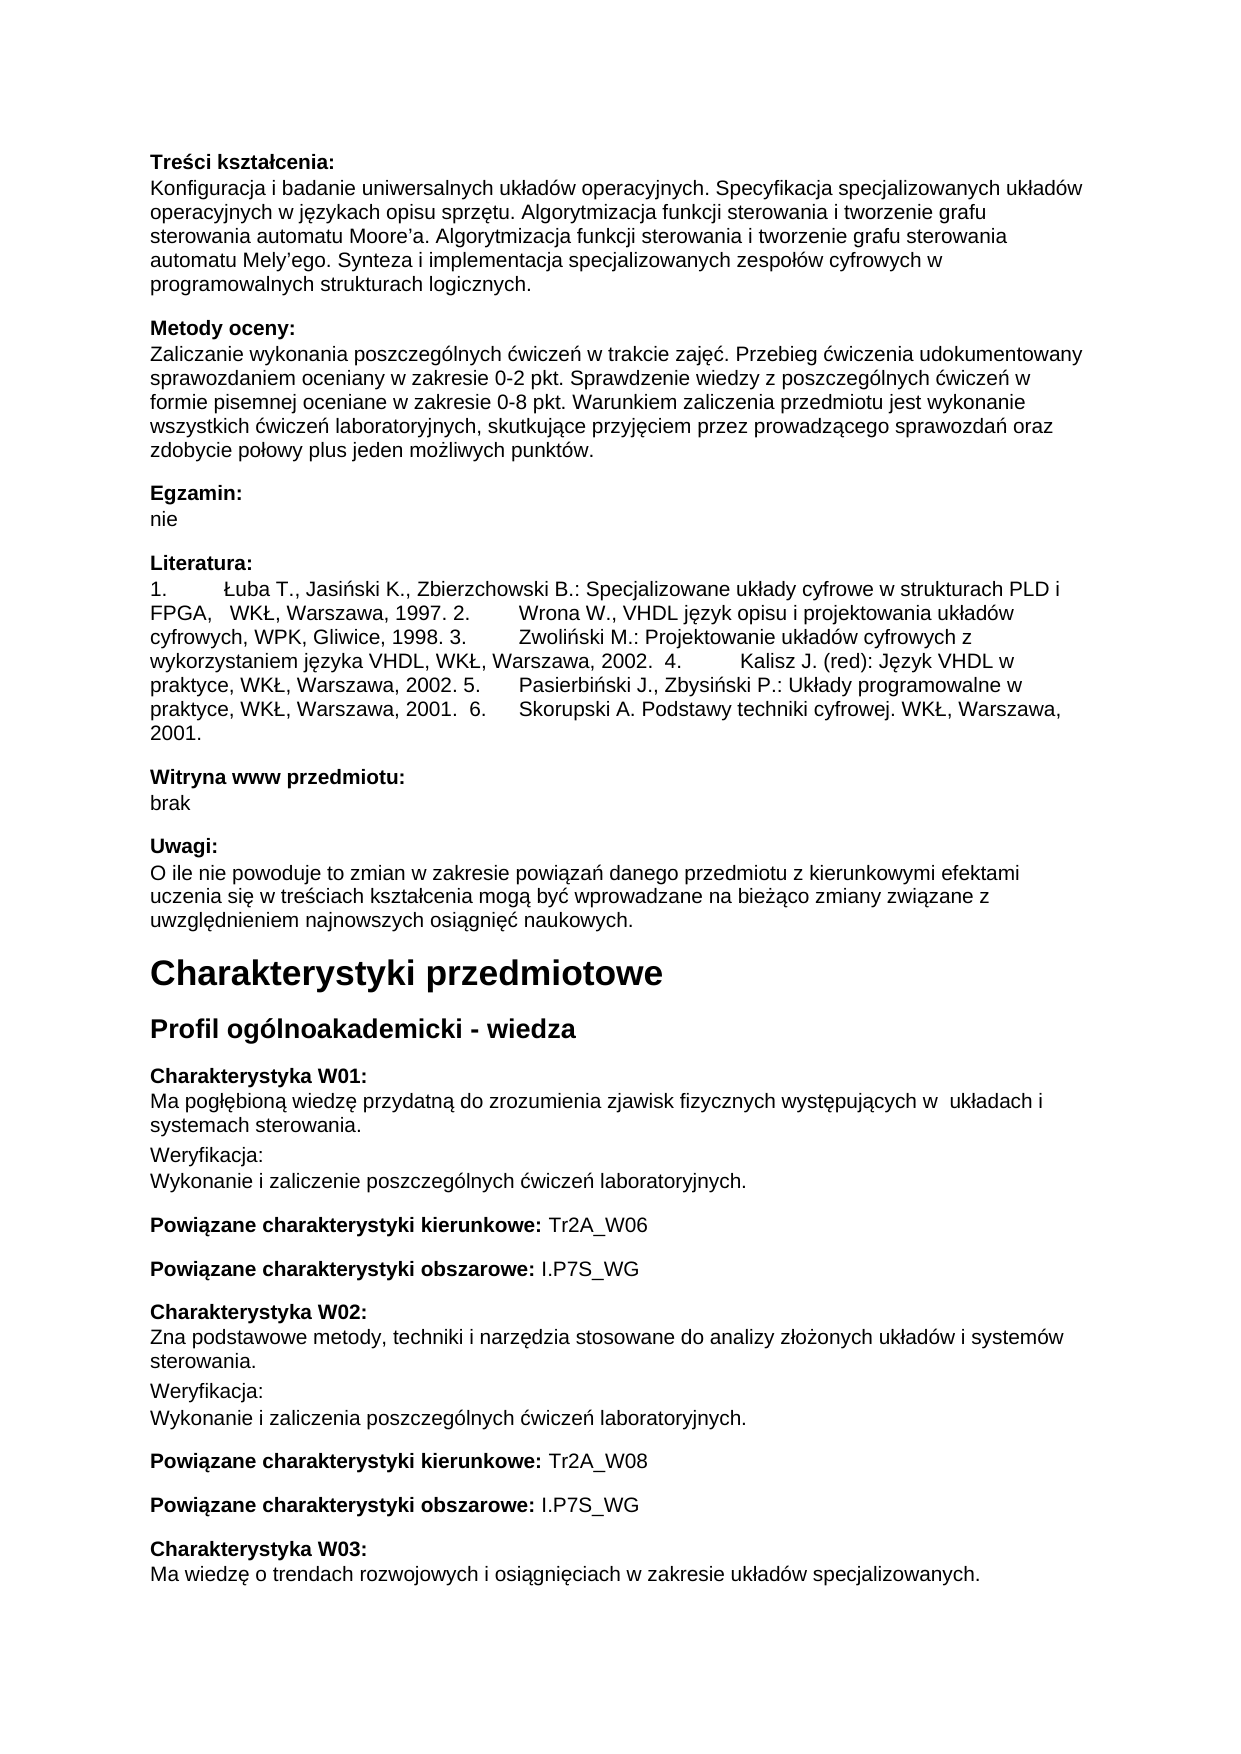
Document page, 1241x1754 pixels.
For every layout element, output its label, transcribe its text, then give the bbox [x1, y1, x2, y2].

text Ma pogłębioną wiedzę przydatną do zrozumienia zjawisk fizycznych występujących w układach i systemach sterowania. [150, 1089, 1090, 1137]
text Metody oceny: [150, 316, 1090, 339]
text O ile nie powoduje to zmian w zakresie powiązań danego przedmiotu z kierunkowymi efektami uczenia się w treściach kształcenia mogą być wprowadzane na bieżąco zmiany związane z uwzględnieniem najnowszych osiągnięć naukowych. [150, 860, 1090, 932]
text brak [150, 791, 1090, 814]
text Weryfikacja: [150, 1143, 1090, 1167]
text 1. Łuba T., Jasiński K., Zbierzchowski B.: Specjalizowane układy cyfrowe w strukturach PLD i FPGA, WKŁ, Warszawa, 1997. 2. Wrona W., VHDL język opisu i projektowania układów cyfrowych, WPK, Gliwice, 1998. 3. Zwoliński M.: Projektowanie układów cyfrowych z wykorzystaniem języka VHDL, WKŁ, Warszawa, 2002. 4. Kalisz J. (red): Język VHDL w praktyce, WKŁ, Warszawa, 2002. 5. Pasierbiński J., Zbysiński P.: Układy programowalne w praktyce, WKŁ, Warszawa, 2001. 6. Skorupski A. Podstawy techniki cyfrowej. WKŁ, Warszawa, 2001. [150, 577, 1090, 745]
text Wykonanie i zaliczenie poszczególnych ćwiczeń laboratoryjnych. [150, 1169, 1090, 1193]
text Literatura: [150, 551, 1090, 575]
text nie [150, 507, 1090, 531]
text Witryna www przedmiotu: [150, 764, 1090, 788]
text Powiązane charakterystyki kierunkowe: Tr2A_W06 [150, 1213, 1090, 1237]
text Konfiguracja i badanie uniwersalnych układów operacyjnych. Specyfikacja specjalizowanych układów operacyjnych w językach opisu sprzętu. Algorytmizacja funkcji sterowania i tworzenie grafu sterowania automatu Moore’a. Algorytmizacja funkcji sterowania i tworzenie grafu sterowania automatu Mely’ego. Synteza i implementacja specjalizowanych zespołów cyfrowych w programowalnych strukturach logicznych. [150, 176, 1090, 296]
text Wykonanie i zaliczenia poszczególnych ćwiczeń laboratoryjnych. [150, 1405, 1090, 1429]
text Zaliczanie wykonania poszczególnych ćwiczeń w trakcie zajęć. Przebieg ćwiczenia udokumentowany sprawozdaniem oceniany w zakresie 0-2 pkt. Sprawdzenie wiedzy z poszczególnych ćwiczeń w formie pisemnej oceniane w zakresie 0-8 pkt. Warunkiem zaliczenia przedmiotu jest wykonanie wszystkich ćwiczeń laboratoryjnych, skutkujące przyjęciem przez prowadzącego sprawozdań oraz zdobycie połowy plus jeden możliwych punktów. [150, 342, 1090, 461]
text Powiązane charakterystyki obszarowe: I.P7S_WG [150, 1256, 1090, 1280]
subtitle Charakterystyki przedmiotowe [150, 952, 1090, 993]
text Powiązane charakterystyki obszarowe: I.P7S_WG [150, 1493, 1090, 1517]
text Uwagi: [150, 834, 1090, 858]
text Ma wiedzę o trendach rozwojowych i osiągnięciach w zakresie układów specjalizowanych. [150, 1562, 1090, 1586]
text Charakterystyka W02: [150, 1300, 1090, 1324]
text Powiązane charakterystyki kierunkowe: Tr2A_W08 [150, 1449, 1090, 1473]
text Zna podstawowe metody, techniki i narzędzia stosowane do analizy złożonych układów i systemów sterowania. [150, 1325, 1090, 1373]
text Weryfikacja: [150, 1379, 1090, 1403]
text Charakterystyka W03: [150, 1537, 1090, 1561]
text Egzamin: [150, 481, 1090, 505]
text Treści kształcenia: [150, 150, 1090, 174]
text Charakterystyka W01: [150, 1064, 1090, 1088]
subtitle Profil ogólnoakademicki - wiedza [150, 1013, 1090, 1044]
